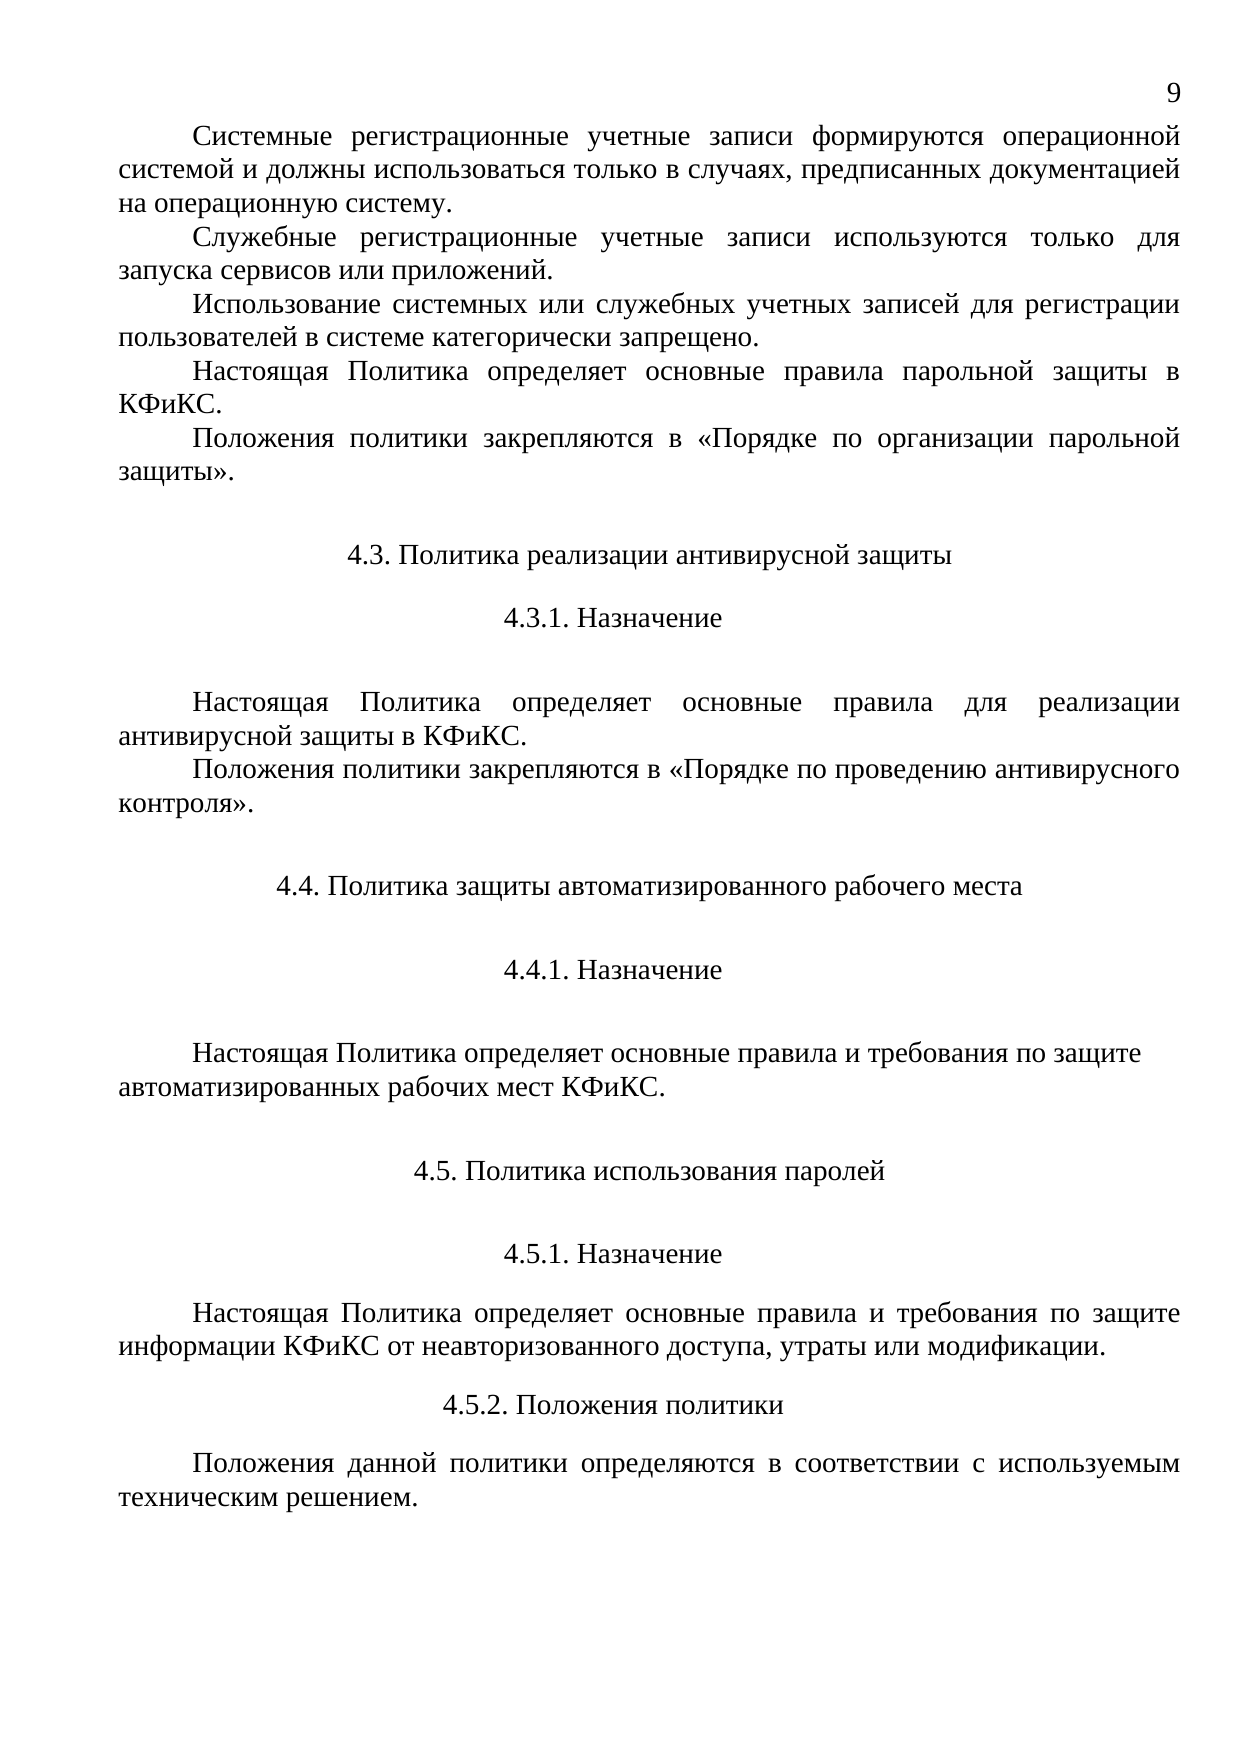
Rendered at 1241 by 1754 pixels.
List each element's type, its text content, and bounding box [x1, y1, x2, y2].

text Использование системных или служебных учетных записей для регистрации пользователей в системе категорически запрещено. [118, 286, 1181, 353]
text Положения данной политики определяются в соответствии с используемым техническим решением. [118, 1445, 1181, 1512]
text Системные регистрационные учетные записи формируются операционной системой и должны использоваться только в случаях, предписанных документацией на операционную систему. [118, 118, 1181, 219]
list Назначение [118, 952, 1181, 985]
text Настоящая Политика определяет основные правила и требования по защите автоматизированных рабочих мест КФиКС. [118, 1036, 1181, 1103]
list Положения политики [118, 1387, 1181, 1420]
list Политика защиты автоматизированного рабочего места [118, 868, 1181, 902]
list Политика использования паролей [118, 1153, 1181, 1186]
text Служебные регистрационные учетные записи используются только для запуска сервисов или приложений. [118, 219, 1181, 286]
text Настоящая Политика определяет основные правила для реализации антивирусной защиты в КФиКС. [118, 684, 1181, 751]
text Положения политики закрепляются в «Порядке по организации парольной защиты». [118, 420, 1181, 487]
list Назначение [118, 1236, 1181, 1270]
text Положения политики закрепляются в «Порядке по проведению антивирусного контроля». [118, 751, 1181, 818]
list Политика реализации антивирусной защиты [118, 537, 1181, 571]
text Настоящая Политика определяет основные правила и требования по защите информации КФиКС от неавторизованного доступа, утраты или модификации. [118, 1295, 1181, 1362]
list Назначение [118, 600, 1181, 634]
text Настоящая Политика определяет основные правила парольной защиты в КФиКС. [118, 353, 1181, 420]
